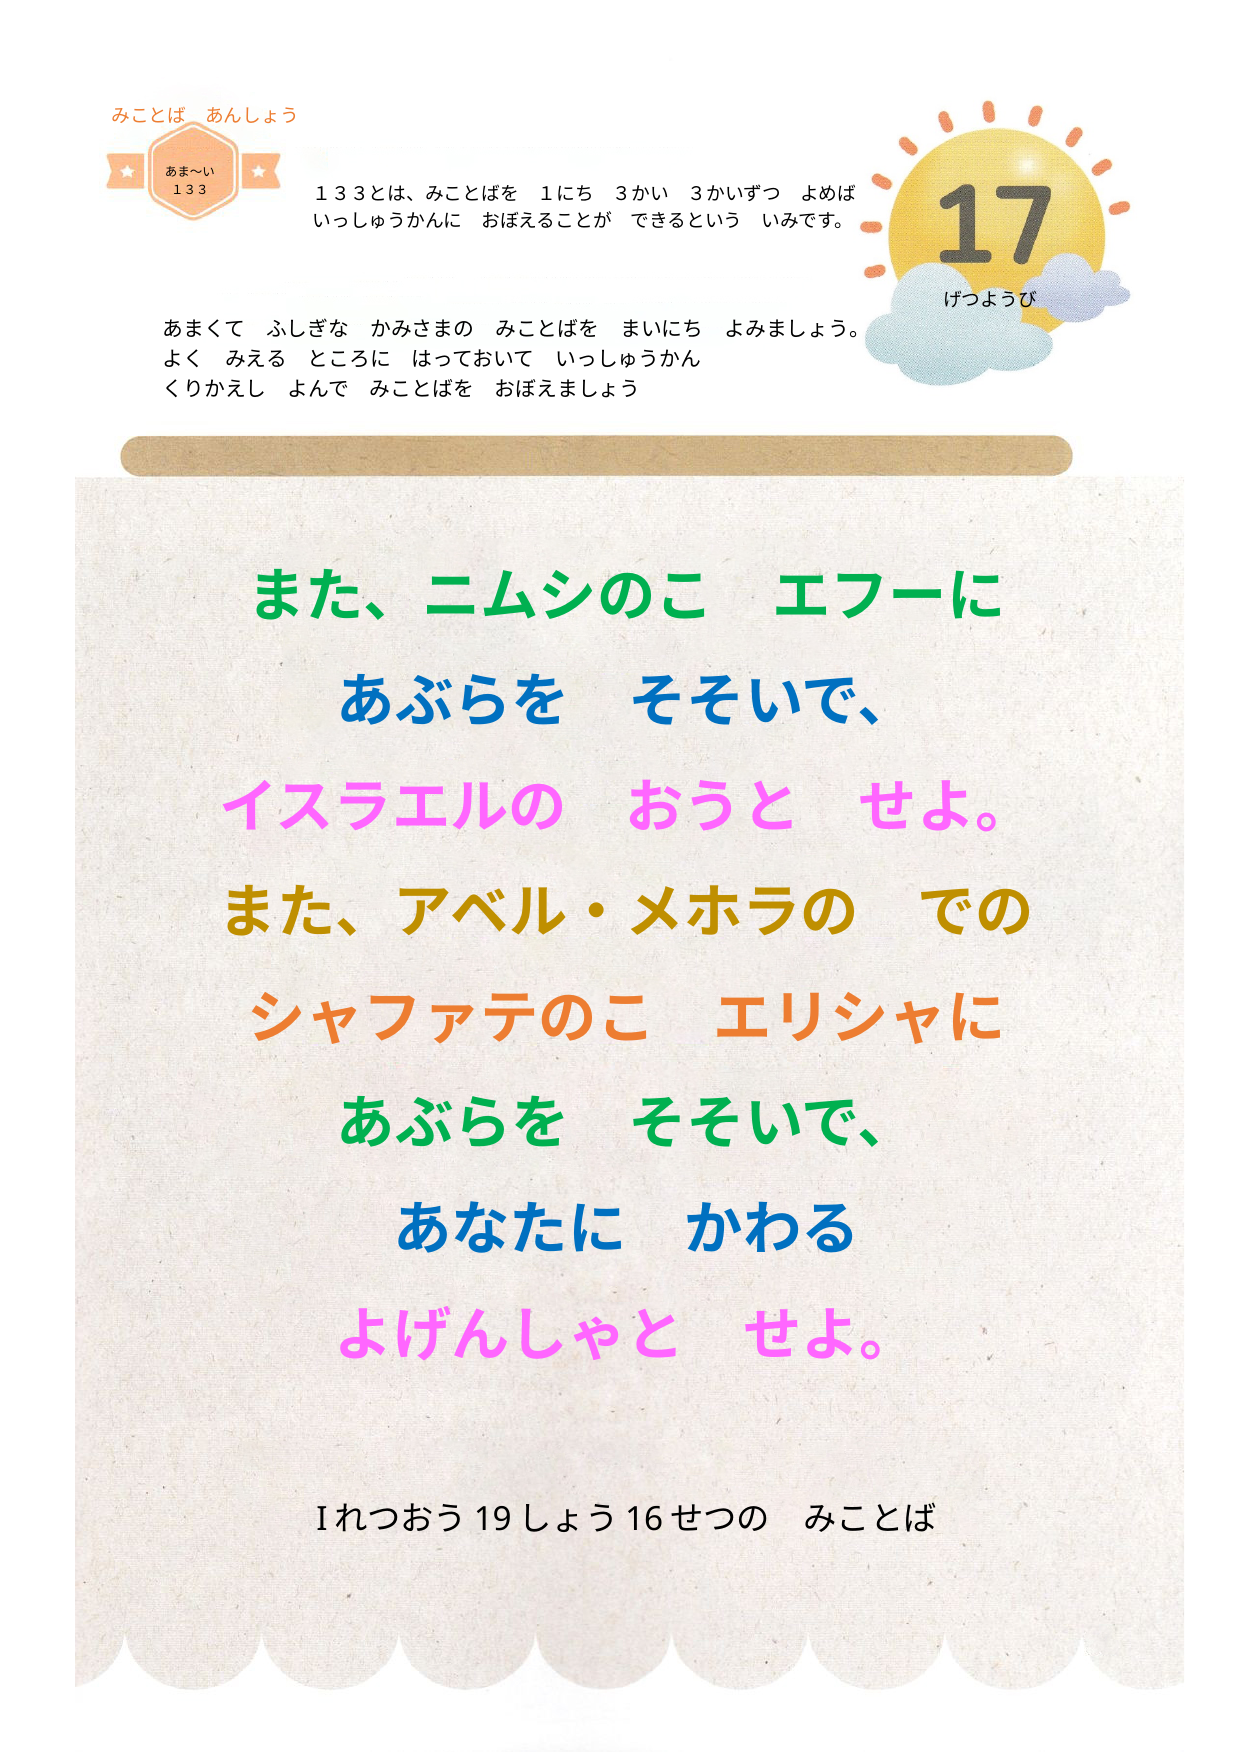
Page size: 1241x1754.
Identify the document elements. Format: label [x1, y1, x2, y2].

picture [75, 45, 1185, 1752]
